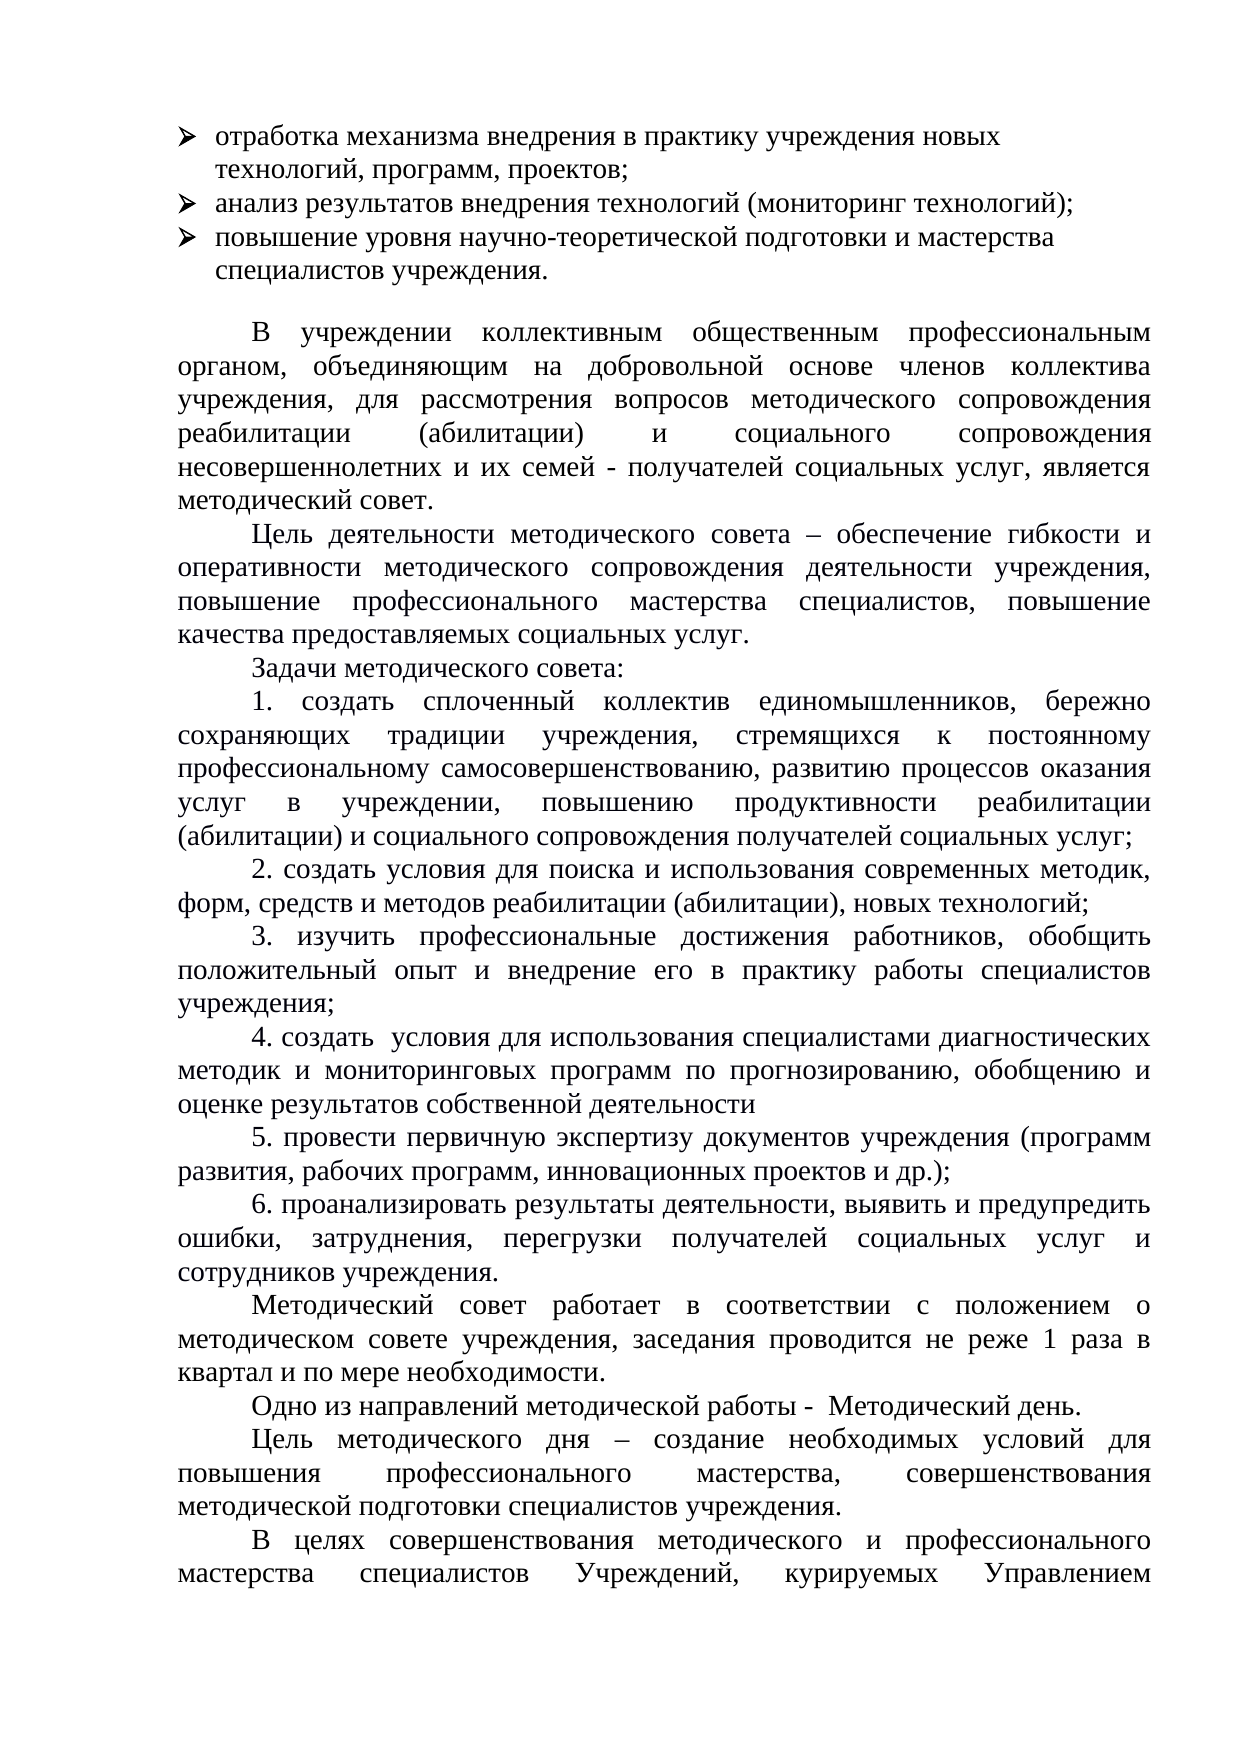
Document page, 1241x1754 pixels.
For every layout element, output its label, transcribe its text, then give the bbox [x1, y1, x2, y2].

text 1. создать сплоченный коллектив единомышленников, бережно сохраняющих традиции учреждения, стремящихся к постоянному профессиональному самосовершенствованию, развитию процессов оказания услуг в учреждении, повышению продуктивности реабилитации (абилитации) и социального сопровождения получателей социальных услуг; [177, 683, 1152, 851]
text Задачи методического совета: [177, 650, 1152, 683]
list отработка механизма внедрения в практику учреждения новых технологий, программ, проектов; [177, 118, 1152, 185]
text Одно из направлений методической работы - Методический день. [177, 1388, 1152, 1421]
list анализ результатов внедрения технологий (мониторинг технологий); [177, 185, 1152, 219]
text 5. провести первичную экспертизу документов учреждения (программ развития, рабочих программ, инновационных проектов и др.); [177, 1119, 1152, 1187]
text Методический совет работает в соответствии с положением о методическом совете учреждения, заседания проводится не реже 1 раза в квартал и по мере необходимости. [177, 1287, 1152, 1388]
text 6. проанализировать результаты деятельности, выявить и предупредить ошибки, затруднения, перегрузки получателей социальных услуг и сотрудников учреждения. [177, 1187, 1152, 1287]
text Цель методического дня – создание необходимых условий для повышения профессионального мастерства, совершенствования методической подготовки специалистов учреждения. [177, 1421, 1152, 1522]
text 2. создать условия для поиска и использования современных методик, форм, средств и методов реабилитации (абилитации), новых технологий; [177, 851, 1152, 918]
text В учреждении коллективным общественным профессиональным органом, объединяющим на добровольной основе членов коллектива учреждения, для рассмотрения вопросов методического сопровождения реабилитации (абилитации) и социального сопровождения несовершеннолетних и их семей - получателей социальных услуг, является методический совет. [177, 314, 1152, 516]
text Цель деятельности методического совета – обеспечение гибкости и оперативности методического сопровождения деятельности учреждения, повышение профессионального мастерства специалистов, повышение качества предоставляемых социальных услуг. [177, 516, 1152, 650]
text 3. изучить профессиональные достижения работников, обобщить положительный опыт и внедрение его в практику работы специалистов учреждения; [177, 918, 1152, 1019]
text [177, 1522, 1152, 1589]
text 4. создать условия для использования специалистами диагностических методик и мониторинговых программ по прогнозированию, обобщению и оценке результатов собственной деятельности [177, 1019, 1152, 1119]
list повышение уровня научно-теоретической подготовки и мастерства специалистов учреждения. [177, 219, 1152, 286]
